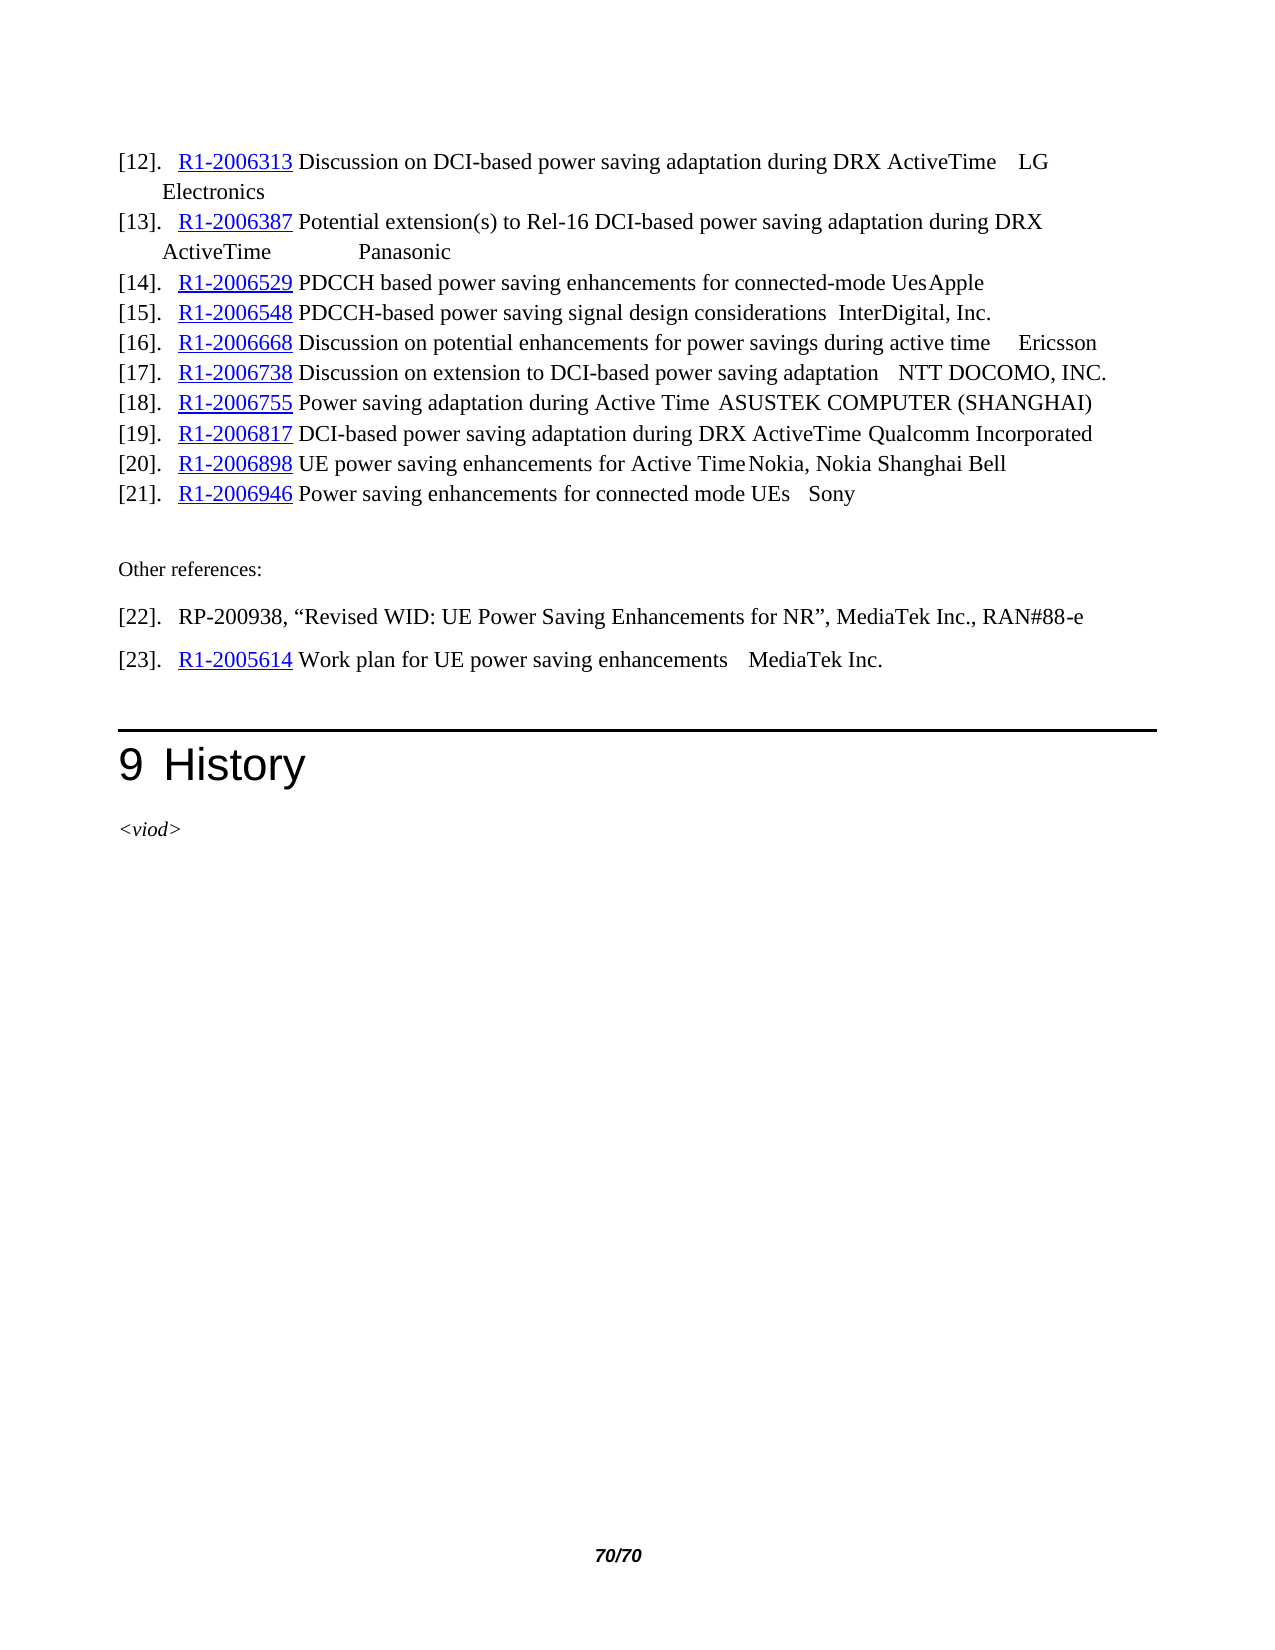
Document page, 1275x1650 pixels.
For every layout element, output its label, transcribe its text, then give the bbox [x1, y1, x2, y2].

list R1-2006755 Power saving adaptation during Active Time ASUSTEK COMPUTER (SHANGHAI) [118, 389, 1157, 416]
list R1-2006738 Discussion on extension to DCI-based power saving adaptation NTT DOCOMO, INC. [118, 359, 1157, 386]
list R1-2006529 PDCCH based power saving enhancements for connected-mode Ues Apple [118, 268, 1157, 295]
list RP-200938, “Revised WID: UE Power Saving Enhancements for NR”, MediaTek Inc., RAN#88-e [118, 603, 1157, 629]
list R1-2006548 PDCCH-based power saving signal design considerations InterDigital, Inc. [118, 299, 1157, 325]
list R1-2005614 Work plan for UE power saving enhancements MediaTek Inc. [118, 646, 1157, 672]
list R1-2006668 Discussion on potential enhancements for power savings during active time Ericsson [118, 329, 1157, 355]
subtitle History [118, 732, 1157, 791]
text <viod> [118, 817, 1157, 841]
list R1-2006946 Power saving enhancements for connected mode UEs Sony [118, 480, 1157, 506]
list R1-2006817 DCI-based power saving adaptation during DRX ActiveTime Qualcomm Incorporated [118, 419, 1157, 446]
text Other references: [118, 557, 1157, 581]
list R1-2006387 Potential extension(s) to Rel-16 DCI-based power saving adaptation during DRX ActiveTime Panasonic [118, 208, 1157, 265]
list R1-2006313 Discussion on DCI-based power saving adaptation during DRX ActiveTime LG Electronics [118, 148, 1157, 204]
list R1-2006898 UE power saving enhancements for Active Time Nokia, Nokia Shanghai Bell [118, 450, 1157, 476]
